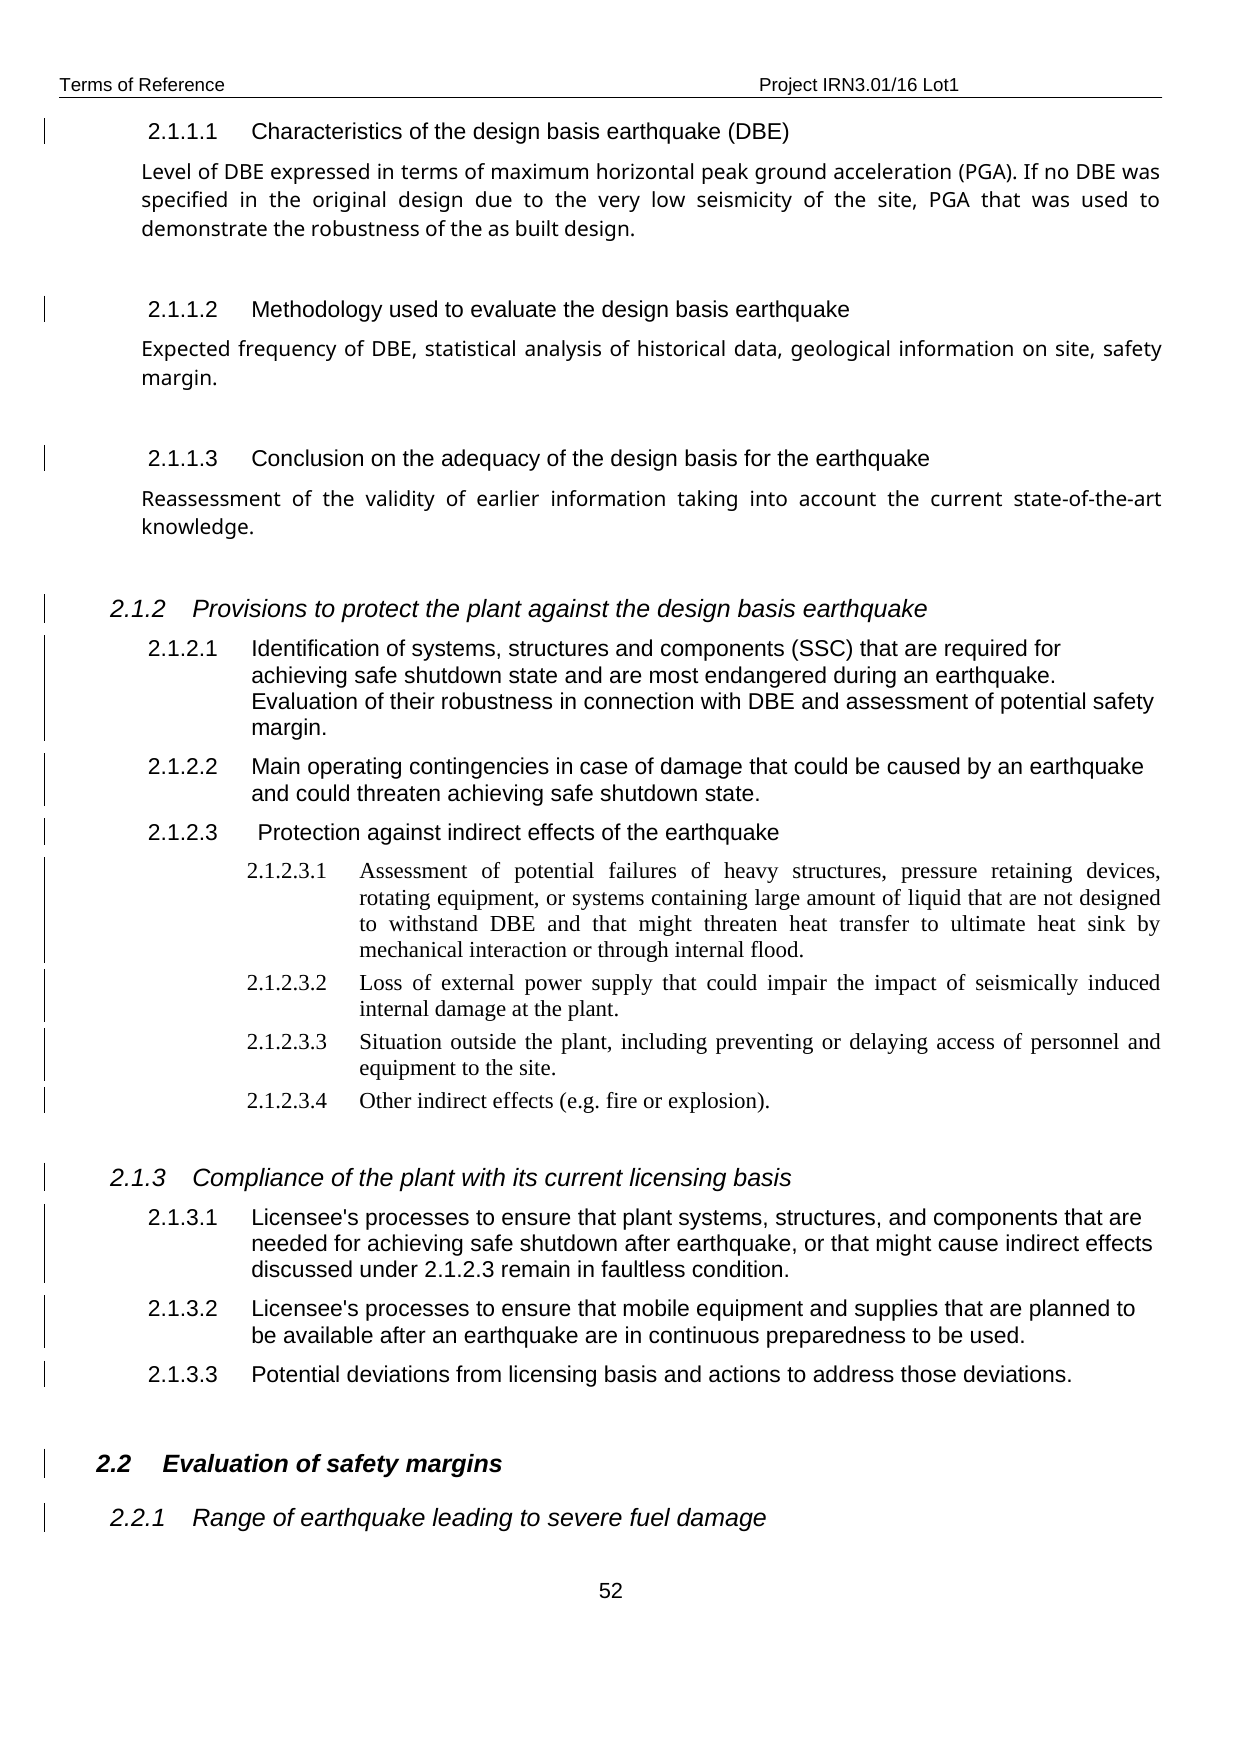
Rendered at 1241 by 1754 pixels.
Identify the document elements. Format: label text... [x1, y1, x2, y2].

subtitle Range of earthquake leading to severe fuel damage [110, 1503, 1162, 1532]
subtitle Evaluation of safety margins [96, 1449, 1162, 1478]
text Level of DBE expressed in terms of maximum horizontal peak ground acceleration (PGA). If no DBE was specified in the original design due to the very low seismicity of the site, PGA that was used to demonstrate the robustness of the as built design. [141, 157, 1162, 242]
text Expected frequency of DBE, statistical analysis of historical data, geological information on site, safety margin. [141, 334, 1162, 391]
list Loss of external power supply that could impair the impact of seismically induced internal damage at the plant. [247, 969, 1162, 1022]
subtitle Protection against indirect effects of the earthquake [148, 818, 1162, 845]
subtitle Licensee's processes to ensure that mobile equipment and supplies that are planned to be available after an earthquake are in continuous preparedness to be used. [148, 1295, 1162, 1348]
list Other indirect effects (e.g. fire or explosion). [247, 1087, 1162, 1113]
subtitle Licensee's processes to ensure that plant systems, structures, and components that are needed for achieving safe shutdown after earthquake, or that might cause indirect effects discussed under 2.1.2.3 remain in faultless condition. [148, 1204, 1162, 1283]
list Situation outside the plant, including preventing or delaying access of personnel and equipment to the site. [247, 1028, 1162, 1081]
subtitle Methodology used to evaluate the design basis earthquake [148, 296, 1162, 322]
subtitle Conclusion on the adequacy of the design basis for the earthquake [148, 445, 1162, 471]
subtitle Characteristics of the design basis earthquake (DBE) [148, 118, 1162, 144]
text Reassessment of the validity of earlier information taking into account the current state-of-the-art knowledge. [141, 484, 1162, 541]
list Assessment of potential failures of heavy structures, pressure retaining devices, rotating equipment, or systems containing large amount of liquid that are not designed to withstand DBE and that might threaten heat transfer to ultimate heat sink by mechanical interaction or through internal flood. [247, 857, 1162, 963]
subtitle Compliance of the plant with its current licensing basis [110, 1162, 1162, 1191]
subtitle Identification of systems, structures and components (SSC) that are required for achieving safe shutdown state and are most endangered during an earthquake. Evaluation of their robustness in connection with DBE and assessment of potential safety margin. [148, 635, 1162, 741]
subtitle Main operating contingencies in case of damage that could be caused by an earthquake and could threaten achieving safe shutdown state. [148, 753, 1162, 806]
subtitle Potential deviations from licensing basis and actions to address those deviations. [148, 1361, 1162, 1387]
subtitle Provisions to protect the plant against the design basis earthquake [110, 594, 1162, 623]
